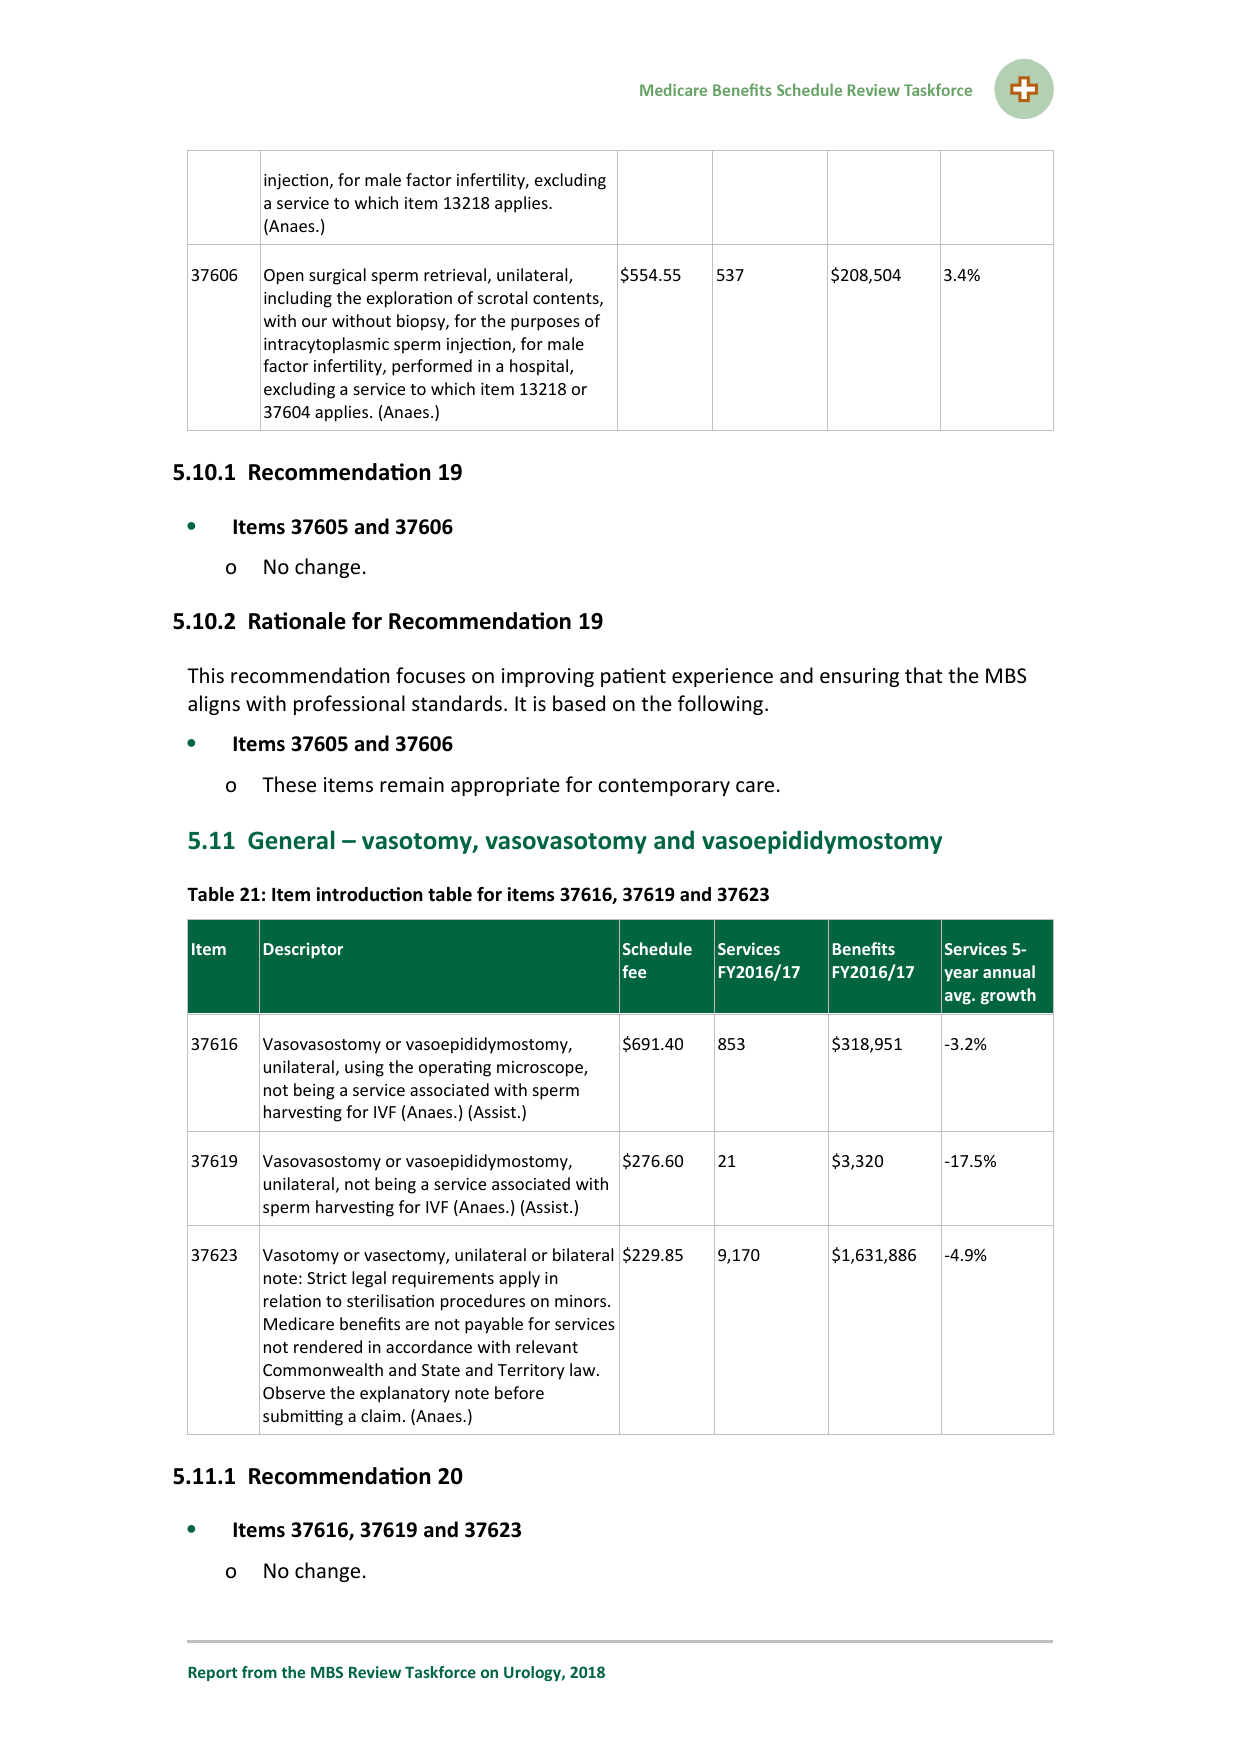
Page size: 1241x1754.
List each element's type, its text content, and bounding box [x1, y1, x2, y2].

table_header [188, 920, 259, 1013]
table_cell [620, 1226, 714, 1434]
text Items 37616, 37619 and 37623 [187, 1516, 1053, 1544]
subtitle General – vasotomy, vasovasotomy and vasoepididymostomy [187, 823, 1053, 856]
text These items remain appropriate for contemporary care. [225, 770, 1038, 798]
text No change. [225, 1556, 1038, 1584]
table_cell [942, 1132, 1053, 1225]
text Items 37605 and 37606 [187, 512, 1053, 540]
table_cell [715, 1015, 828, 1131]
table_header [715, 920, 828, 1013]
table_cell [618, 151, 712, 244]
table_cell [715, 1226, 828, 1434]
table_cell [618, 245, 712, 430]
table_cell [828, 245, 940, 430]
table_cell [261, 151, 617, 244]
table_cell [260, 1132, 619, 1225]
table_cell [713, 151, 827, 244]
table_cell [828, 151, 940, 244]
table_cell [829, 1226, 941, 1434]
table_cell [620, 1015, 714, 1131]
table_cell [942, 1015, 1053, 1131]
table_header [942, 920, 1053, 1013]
subtitle Recommendation 19 [172, 456, 1053, 487]
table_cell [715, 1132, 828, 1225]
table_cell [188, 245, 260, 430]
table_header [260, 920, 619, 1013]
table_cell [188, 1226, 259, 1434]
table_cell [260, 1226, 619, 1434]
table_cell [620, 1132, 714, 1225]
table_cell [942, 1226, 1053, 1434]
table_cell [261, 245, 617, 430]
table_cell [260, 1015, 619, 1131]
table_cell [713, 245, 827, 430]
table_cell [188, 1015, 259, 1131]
text No change. [225, 552, 1038, 581]
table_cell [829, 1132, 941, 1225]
picture [0, 0, 1241, 121]
subtitle Recommendation 20 [172, 1460, 1053, 1491]
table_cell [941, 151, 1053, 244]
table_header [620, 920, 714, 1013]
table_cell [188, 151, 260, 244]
text Items 37605 and 37606 [187, 729, 1053, 758]
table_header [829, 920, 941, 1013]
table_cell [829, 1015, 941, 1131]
text This recommendation focuses on improving patient experience and ensuring that the MBS aligns with professional standards. It is based on the following. [187, 661, 1053, 717]
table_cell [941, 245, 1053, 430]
subtitle Rationale for Recommendation 19 [172, 606, 1053, 636]
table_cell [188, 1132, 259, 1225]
text Table 21: Item introduction table for items 37616, 37619 and 37623 [187, 881, 1053, 907]
